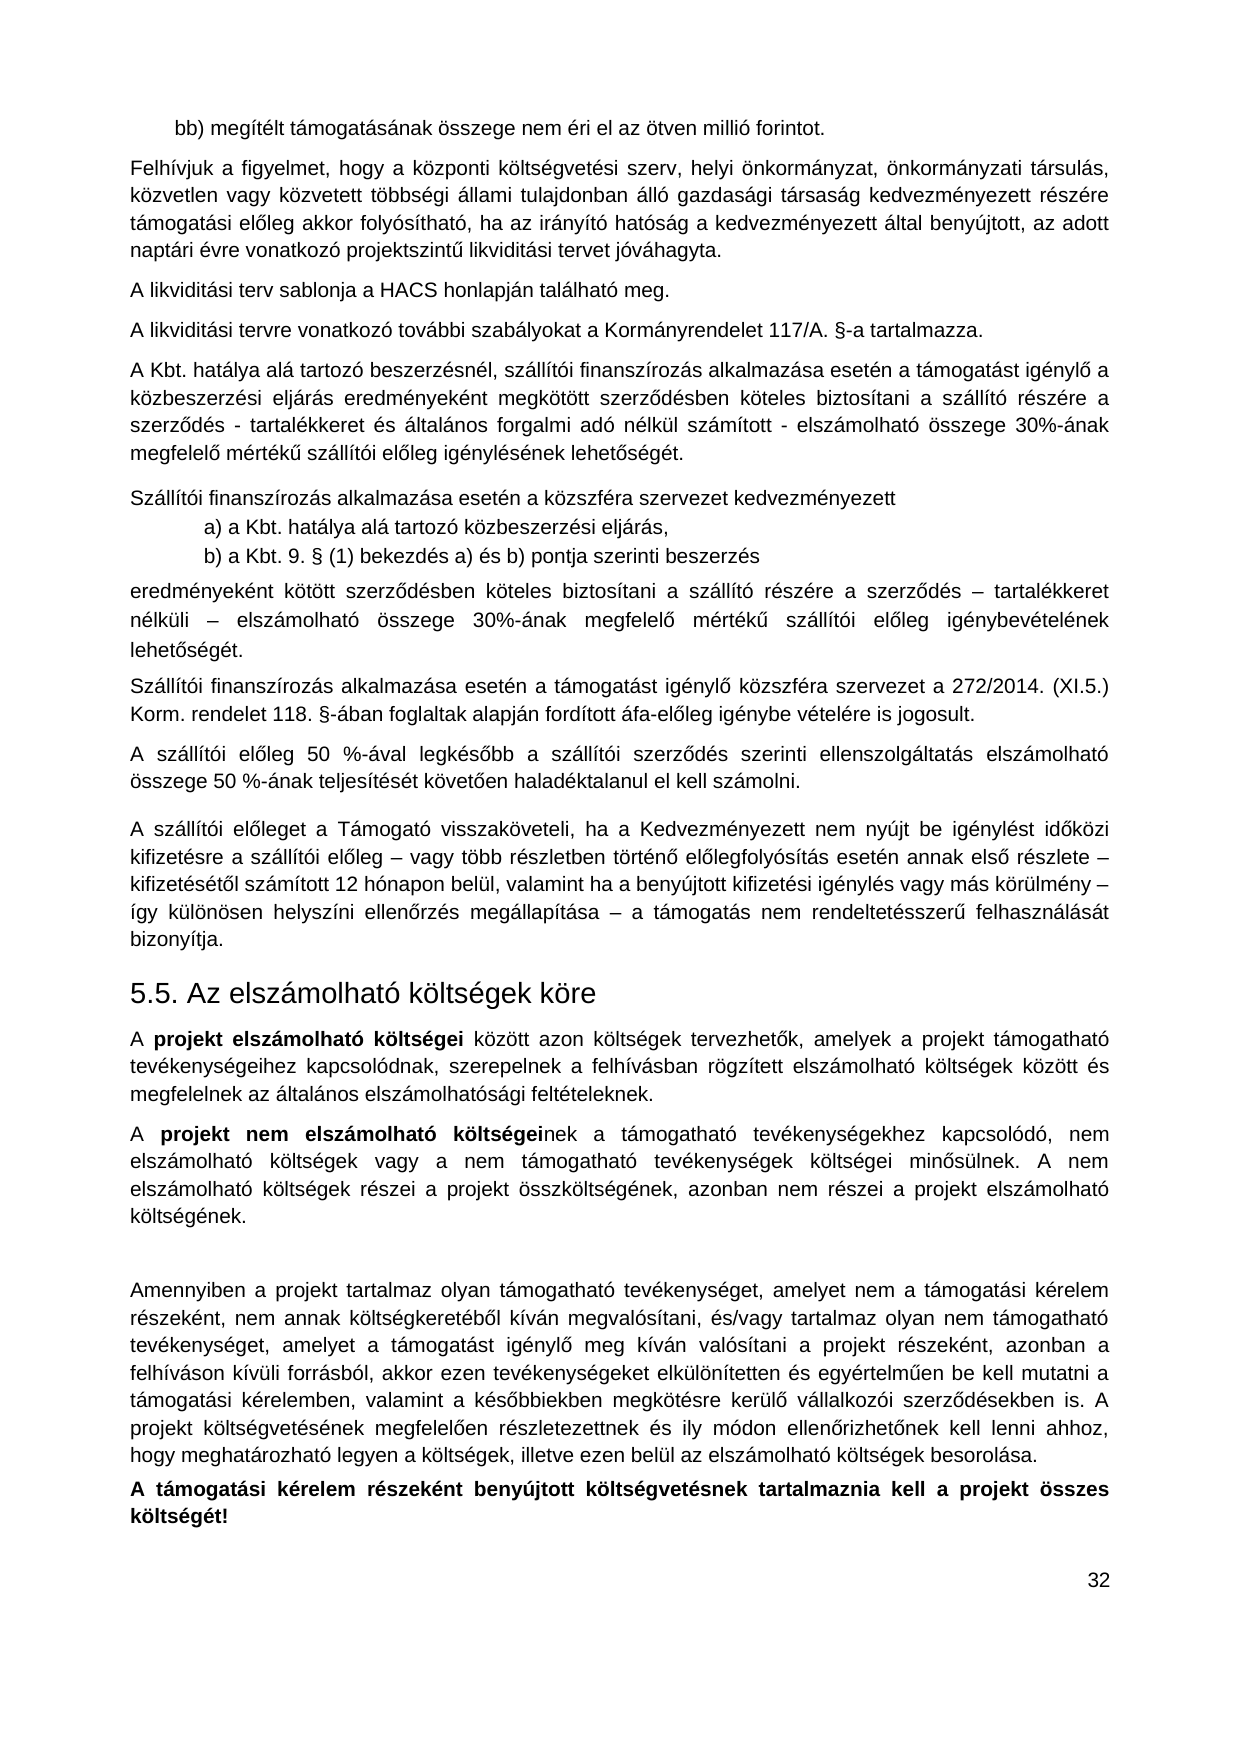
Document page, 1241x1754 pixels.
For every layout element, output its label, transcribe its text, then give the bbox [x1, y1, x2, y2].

text A szállítói előleget a Támogató visszaköveteli, ha a Kedvezményezett nem nyújt be igénylést időközi kifizetésre a szállítói előleg – vagy több részletben történő előlegfolyósítás esetén annak első részlete – kifizetésétől számított 12 hónapon belül, valamint ha a benyújtott kifizetési igénylés vagy más körülmény – így különösen helyszíni ellenőrzés megállapítása – a támogatás nem rendeltetésszerű felhasználását bizonyítja. [130, 817, 1110, 951]
text eredményeként kötött szerződésben köteles biztosítani a szállító részére a szerződés – tartalékkeret nélküli – elszámolható összege 30%-ának megfelelő mértékű szállítói előleg igénybevételének lehetőségét. [130, 574, 1110, 661]
text A támogatási kérelem részeként benyújtott költségvetésnek tartalmaznia kell a projekt összes költségét! [130, 1477, 1110, 1528]
text A likviditási tervre vonatkozó további szabályokat a Kormányrendelet 117/A. §-a tartalmazza. [130, 318, 1110, 342]
text Szállítói finanszírozás alkalmazása esetén a támogatást igénylő közszféra szervezet a 272/2014. (XI.5.) Korm. rendelet 118. §-ában foglaltak alapján fordított áfa-előleg igénybe vételére is jogosult. [130, 674, 1110, 725]
subtitle 5.5. Az elszámolható költségek köre [130, 976, 1110, 1009]
text Amennyiben a projekt tartalmaz olyan támogatható tevékenységet, amelyet nem a támogatási kérelem részeként, nem annak költségkeretéből kíván megvalósítani, és/vagy tartalmaz olyan nem támogatható tevékenységet, amelyet a támogatást igénylő meg kíván valósítani a projekt részeként, azonban a felhíváson kívüli forrásból, akkor ezen tevékenységeket elkülönítetten és egyértelműen be kell mutatni a támogatási kérelemben, valamint a későbbiekben megkötésre kerülő vállalkozói szerződésekben is. A projekt költségvetésének megfelelően részletezettnek és ily módon ellenőrizhetőnek kell lenni ahhoz, hogy meghatározható legyen a költségek, illetve ezen belül az elszámolható költségek besorolása. [130, 1278, 1110, 1467]
text a) a Kbt. hatálya alá tartozó közbeszerzési eljárás, [204, 510, 1110, 539]
text bb) megítélt támogatásának összege nem éri el az ötven millió forintot. [174, 116, 1110, 139]
text A Kbt. hatálya alá tartozó beszerzésnél, szállítói finanszírozás alkalmazása esetén a támogatást igénylő a közbeszerzési eljárás eredményeként megkötött szerződésben köteles biztosítani a szállító részére a szerződés - tartalékkeret és általános forgalmi adó nélkül számított - elszámolható összege 30%-ának megfelelő mértékű szállítói előleg igénylésének lehetőségét. [130, 358, 1110, 464]
text A projekt elszámolható költségei között azon költségek tervezhetők, amelyek a projekt támogatható tevékenységeihez kapcsolódnak, szerepelnek a felhívásban rögzített elszámolható költségek között és megfelelnek az általános elszámolhatósági feltételeknek. [130, 1027, 1110, 1106]
text b) a Kbt. 9. § (1) bekezdés a) és b) pontja szerinti beszerzés [204, 539, 1110, 568]
text A szállítói előleg 50 %-ával legkésőbb a szállítói szerződés szerinti ellenszolgáltatás elszámolható összege 50 %-ának teljesítését követően haladéktalanul el kell számolni. [130, 741, 1110, 793]
text A likviditási terv sablonja a HACS honlapján található meg. [130, 278, 1110, 302]
text Felhívjuk a figyelmet, hogy a központi költségvetési szerv, helyi önkormányzat, önkormányzati társulás, közvetlen vagy közvetett többségi állami tulajdonban álló gazdasági társaság kedvezményezett részére támogatási előleg akkor folyósítható, ha az irányító hatóság a kedvezményezett által benyújtott, az adott naptári évre vonatkozó projektszintű likviditási tervet jóváhagyta. [130, 156, 1110, 262]
text A projekt nem elszámolható költségeinek a támogatható tevékenységekhez kapcsolódó, nem elszámolható költségek vagy a nem támogatható tevékenységek költségei minősülnek. A nem elszámolható költségek részei a projekt összköltségének, azonban nem részei a projekt elszámolható költségének. [130, 1122, 1110, 1228]
text Szállítói finanszírozás alkalmazása esetén a közszféra szervezet kedvezményezett [130, 481, 1110, 510]
